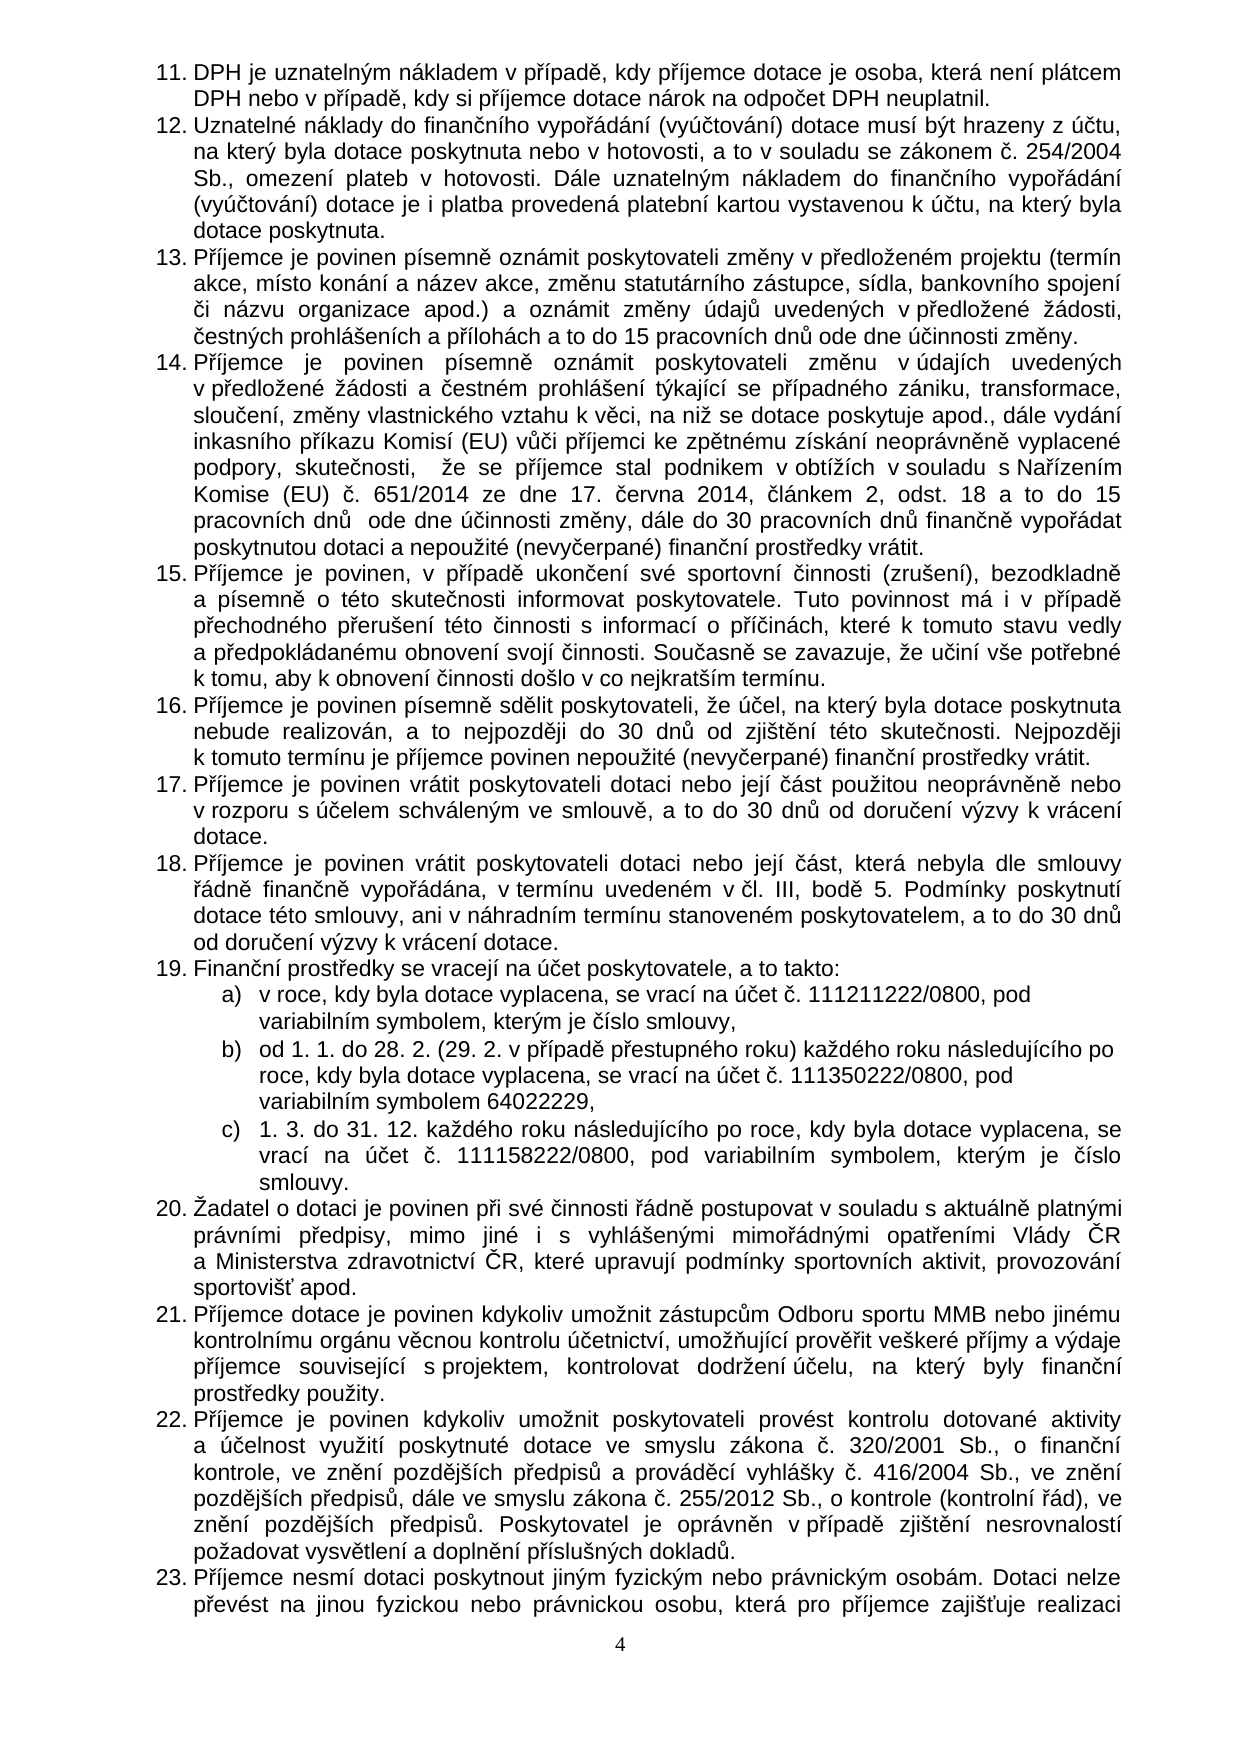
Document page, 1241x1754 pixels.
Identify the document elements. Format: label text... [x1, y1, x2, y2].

list Příjemce je povinen, v případě ukončení své sportovní činnosti (zrušení), bezodkladně a písemně o této skutečnosti informovat poskytovatele. Tuto povinnost má i v případě přechodného přerušení této činnosti s informací o příčinách, které k tomuto stavu vedly a předpokládanému obnovení svojí činnosti. Současně se zavazuje, že učiní vše potřebné k tomu, aby k obnovení činnosti došlo v co nejkratším termínu. [156, 560, 1122, 692]
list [156, 1564, 1122, 1617]
list v roce, kdy byla dotace vyplacena, se vrací na účet č. 111211222/0800, pod variabilním symbolem, kterým je číslo smlouvy, [221, 981, 1122, 1034]
list Uznatelné náklady do finančního vypořádání (vyúčtování) dotace musí být hrazeny z účtu, na který byla dotace poskytnuta nebo v hotovosti, a to v souladu se zákonem č. 254/2004 Sb., omezení plateb v hotovosti. Dále uznatelným nákladem do finančního vypořádání (vyúčtování) dotace je i platba provedená platební kartou vystavenou k účtu, na který byla dotace poskytnuta. [156, 112, 1122, 243]
list Příjemce dotace je povinen kdykoliv umožnit zástupcům Odboru sportu MMB nebo jinému kontrolnímu orgánu věcnou kontrolu účetnictví, umožňující prověřit veškeré příjmy a výdaje příjemce související s projektem, kontrolovat dodržení účelu, na který byly finanční prostředky použity. [156, 1301, 1122, 1406]
list DPH je uznatelným nákladem v případě, kdy příjemce dotace je osoba, která není plátcem DPH nebo v případě, kdy si příjemce dotace nárok na odpočet DPH neuplatnil. [156, 59, 1122, 112]
list Finanční prostředky se vracejí na účet poskytovatele, a to takto: [156, 955, 1122, 981]
list od 1. 1. do 28. 2. (29. 2. v případě přestupného roku) každého roku následujícího po roce, kdy byla dotace vyplacena, se vrací na účet č. 111350222/0800, pod variabilním symbolem 64022229, [221, 1036, 1122, 1115]
list Příjemce je povinen písemně oznámit poskytovateli změnu v údajích uvedených v předložené žádosti a čestném prohlášení týkající se případného zániku, transformace, sloučení, změny vlastnického vztahu k věci, na niž se dotace poskytuje apod., dále vydání inkasního příkazu Komisí (EU) vůči příjemci ke zpětnému získání neoprávněně vyplacené podpory, skutečnosti, že se příjemce stal podnikem v obtížích v souladu s Nařízením Komise (EU) č. 651/2014 ze dne 17. června 2014, článkem 2, odst. 18 a to do 15 pracovních dnů ode dne účinnosti změny, dále do 30 pracovních dnů finančně vypořádat poskytnutou dotaci a nepoužité (nevyčerpané) finanční prostředky vrátit. [156, 349, 1122, 560]
list Příjemce je povinen vrátit poskytovateli dotaci nebo její část použitou neoprávněně nebo v rozporu s účelem schváleným ve smlouvě, a to do 30 dnů od doručení výzvy k vrácení dotace. [156, 771, 1122, 850]
list Žadatel o dotaci je povinen při své činnosti řádně postupovat v souladu s aktuálně platnými právními předpisy, mimo jiné i s vyhlášenými mimořádnými opatřeními Vlády ČR a Ministerstva zdravotnictví ČR, které upravují podmínky sportovních aktivit, provozování sportovišť apod. [156, 1195, 1122, 1301]
list 1. 3. do 31. 12. každého roku následujícího po roce, kdy byla dotace vyplacena, se vrací na účet č. 111158222/0800, pod variabilním symbolem, kterým je číslo smlouvy. [221, 1116, 1122, 1195]
list Příjemce je povinen písemně oznámit poskytovateli změny v předloženém projektu (termín akce, místo konání a název akce, změnu statutárního zástupce, sídla, bankovního spojení či názvu organizace apod.) a oznámit změny údajů uvedených v předložené žádosti, čestných prohlášeních a přílohách a to do 15 pracovních dnů ode dne účinnosti změny. [156, 243, 1122, 349]
list Příjemce je povinen písemně sdělit poskytovateli, že účel, na který byla dotace poskytnuta nebude realizován, a to nejpozději do 30 dnů od zjištění této skutečnosti. Nejpozději k tomuto termínu je příjemce povinen nepoužité (nevyčerpané) finanční prostředky vrátit. [156, 692, 1122, 771]
list Příjemce je povinen kdykoliv umožnit poskytovateli provést kontrolu dotované aktivity a účelnost využití poskytnuté dotace ve smyslu zákona č. 320/2001 Sb., o finanční kontrole, ve znění pozdějších předpisů a prováděcí vyhlášky č. 416/2004 Sb., ve znění pozdějších předpisů, dále ve smyslu zákona č. 255/2012 Sb., o kontrole (kontrolní řád), ve znění pozdějších předpisů. Poskytovatel je oprávněn v případě zjištění nesrovnalostí požadovat vysvětlení a doplnění příslušných dokladů. [156, 1406, 1122, 1564]
list Příjemce je povinen vrátit poskytovateli dotaci nebo její část, která nebyla dle smlouvy řádně finančně vypořádána, v termínu uvedeném v čl. III, bodě 5. Podmínky poskytnutí dotace této smlouvy, ani v náhradním termínu stanoveném poskytovatelem, a to do 30 dnů od doručení výzvy k vrácení dotace. [156, 850, 1122, 955]
